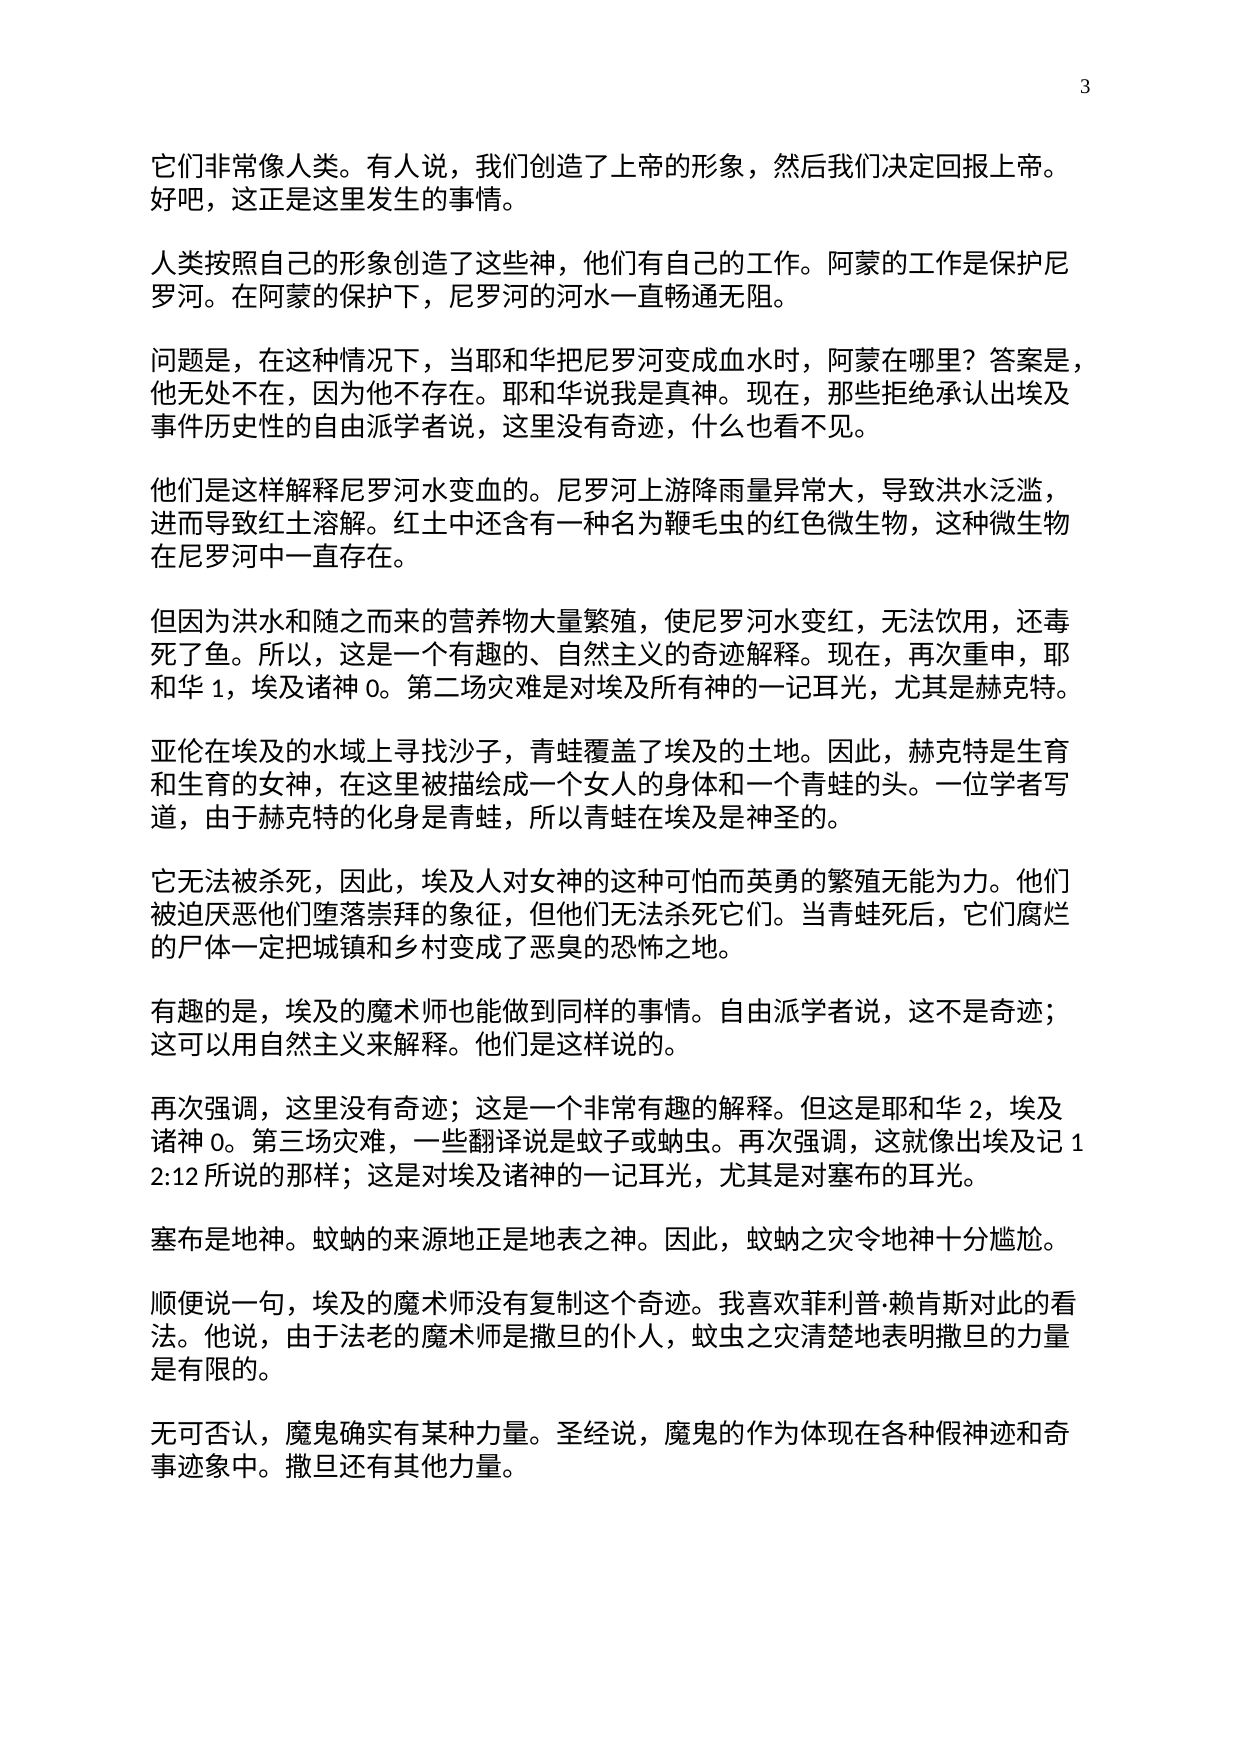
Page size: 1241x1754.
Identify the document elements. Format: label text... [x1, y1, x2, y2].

text 它们非常像人类。有人说，我们创造了上帝的形象，然后我们决定回报上帝。好吧，这正是这里发生的事情。 [150, 150, 1090, 216]
text 顺便说一句，埃及的魔术师没有复制这个奇迹。我喜欢菲利普·赖肯斯对此的看法。他说，由于法老的魔术师是撒旦的仆人，蚊虫之灾清楚地表明撒旦的力量是有限的。 [150, 1287, 1090, 1386]
text 它无法被杀死，因此，埃及人对女神的这种可怕而英勇的繁殖无能为力。他们被迫厌恶他们堕落崇拜的象征，但他们无法杀死它们。当青蛙死后，它们腐烂的尸体一定把城镇和乡村变成了恶臭的恐怖之地。 [150, 865, 1090, 964]
text 亚伦在埃及的水域上寻找沙子，青蛙覆盖了埃及的土地。因此，赫克特是生育和生育的女神，在这里被描绘成一个女人的身体和一个青蛙的头。一位学者写道，由于赫克特的化身是青蛙，所以青蛙在埃及是神圣的。 [150, 735, 1090, 834]
text 人类按照自己的形象创造了这些神，他们有自己的工作。阿蒙的工作是保护尼罗河。在阿蒙的保护下，尼罗河的河水一直畅通无阻。 [150, 247, 1090, 313]
text 有趣的是，埃及的魔术师也能做到同样的事情。自由派学者说，这不是奇迹；这可以用自然主义来解释。他们是这样说的。 [150, 995, 1090, 1061]
text 塞布是地神。蚊蚋的来源地正是地表之神。因此，蚊蚋之灾令地神十分尴尬。 [150, 1223, 1090, 1256]
text 但因为洪水和随之而来的营养物大量繁殖，使尼罗河水变红，无法饮用，还毒死了鱼。所以，这是一个有趣的、自然主义的奇迹解释。现在，再次重申，耶和华 1，埃及诸神 0。第二场灾难是对埃及所有神的一记耳光，尤其是赫克特。 [150, 605, 1090, 704]
text 再次强调，这里没有奇迹；这是一个非常有趣的解释。但这是耶和华 2，埃及诸神 0。第三场灾难，一些翻译说是蚊子或蚋虫。再次强调，这就像出埃及记 12:12 所说的那样；这是对埃及诸神的一记耳光，尤其是对塞布的耳光。 [150, 1093, 1090, 1192]
text 无可否认，魔鬼确实有某种力量。圣经说，魔鬼的作为体现在各种假神迹和奇事迹象中。撒旦还有其他力量。 [150, 1417, 1090, 1483]
text 他们是这样解释尼罗河水变血的。尼罗河上游降雨量异常大，导致洪水泛滥，进而导致红土溶解。红土中还含有一种名为鞭毛虫的红色微生物，这种微生物在尼罗河中一直存在。 [150, 474, 1090, 574]
text 问题是，在这种情况下，当耶和华把尼罗河变成血水时，阿蒙在哪里？答案是，他无处不在，因为他不存在。耶和华说我是真神。现在，那些拒绝承认出埃及事件历史性的自由派学者说，这里没有奇迹，什么也看不见。 [150, 344, 1090, 443]
